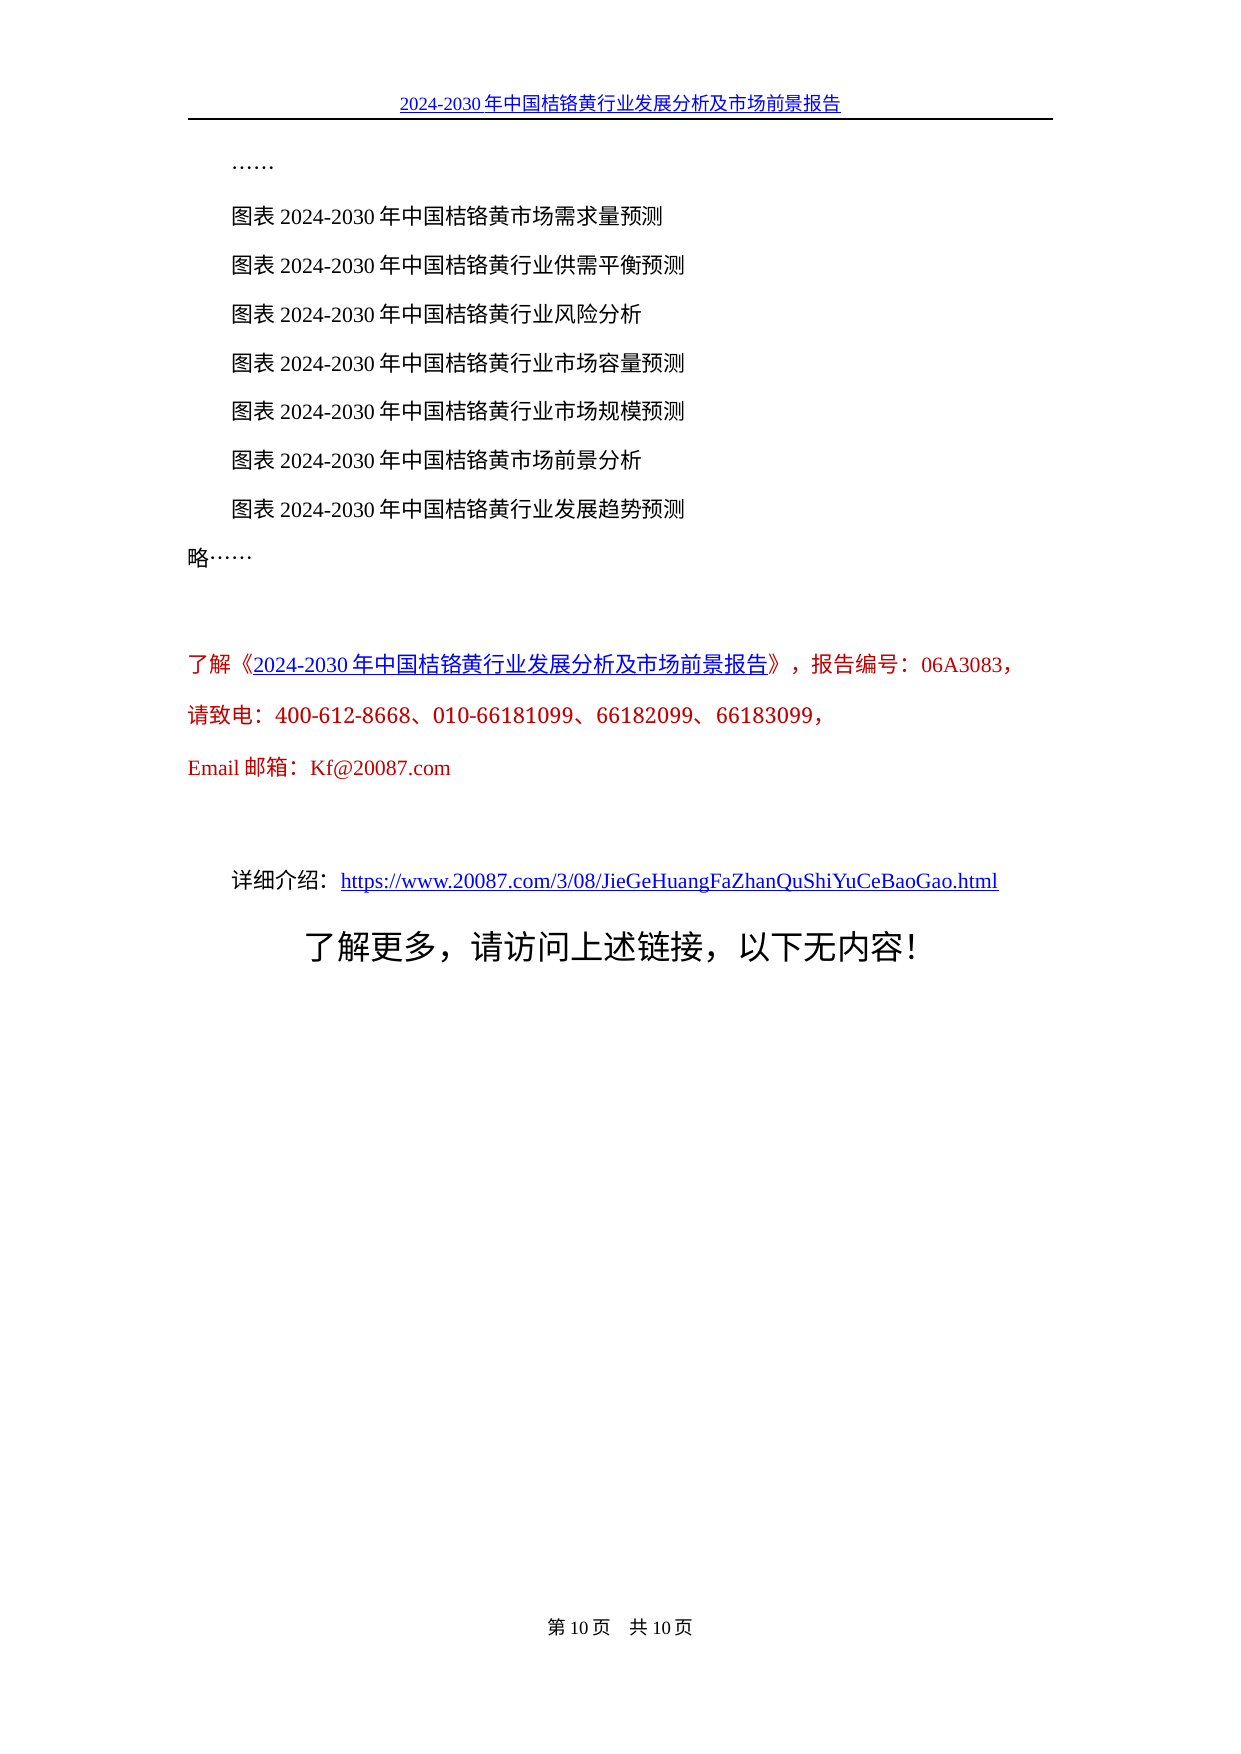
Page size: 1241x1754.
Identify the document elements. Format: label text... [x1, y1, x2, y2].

text 了解《2024-2030年中国桔铬黄行业发展分析及市场前景报告》，报告编号：06A3083， [187, 647, 1053, 679]
text 详细介绍：https://www.20087.com/3/08/JieGeHuangFaZhanQuShiYuCeBaoGao.html [187, 863, 1053, 895]
text 请致电：400-612-8668、010-66181099、66182099、66183099， [187, 698, 1053, 731]
text Email邮箱：Kf@20087.com [187, 750, 1053, 782]
title 了解更多，请访问上述链接，以下无内容！ [187, 913, 1053, 978]
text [187, 150, 1053, 573]
